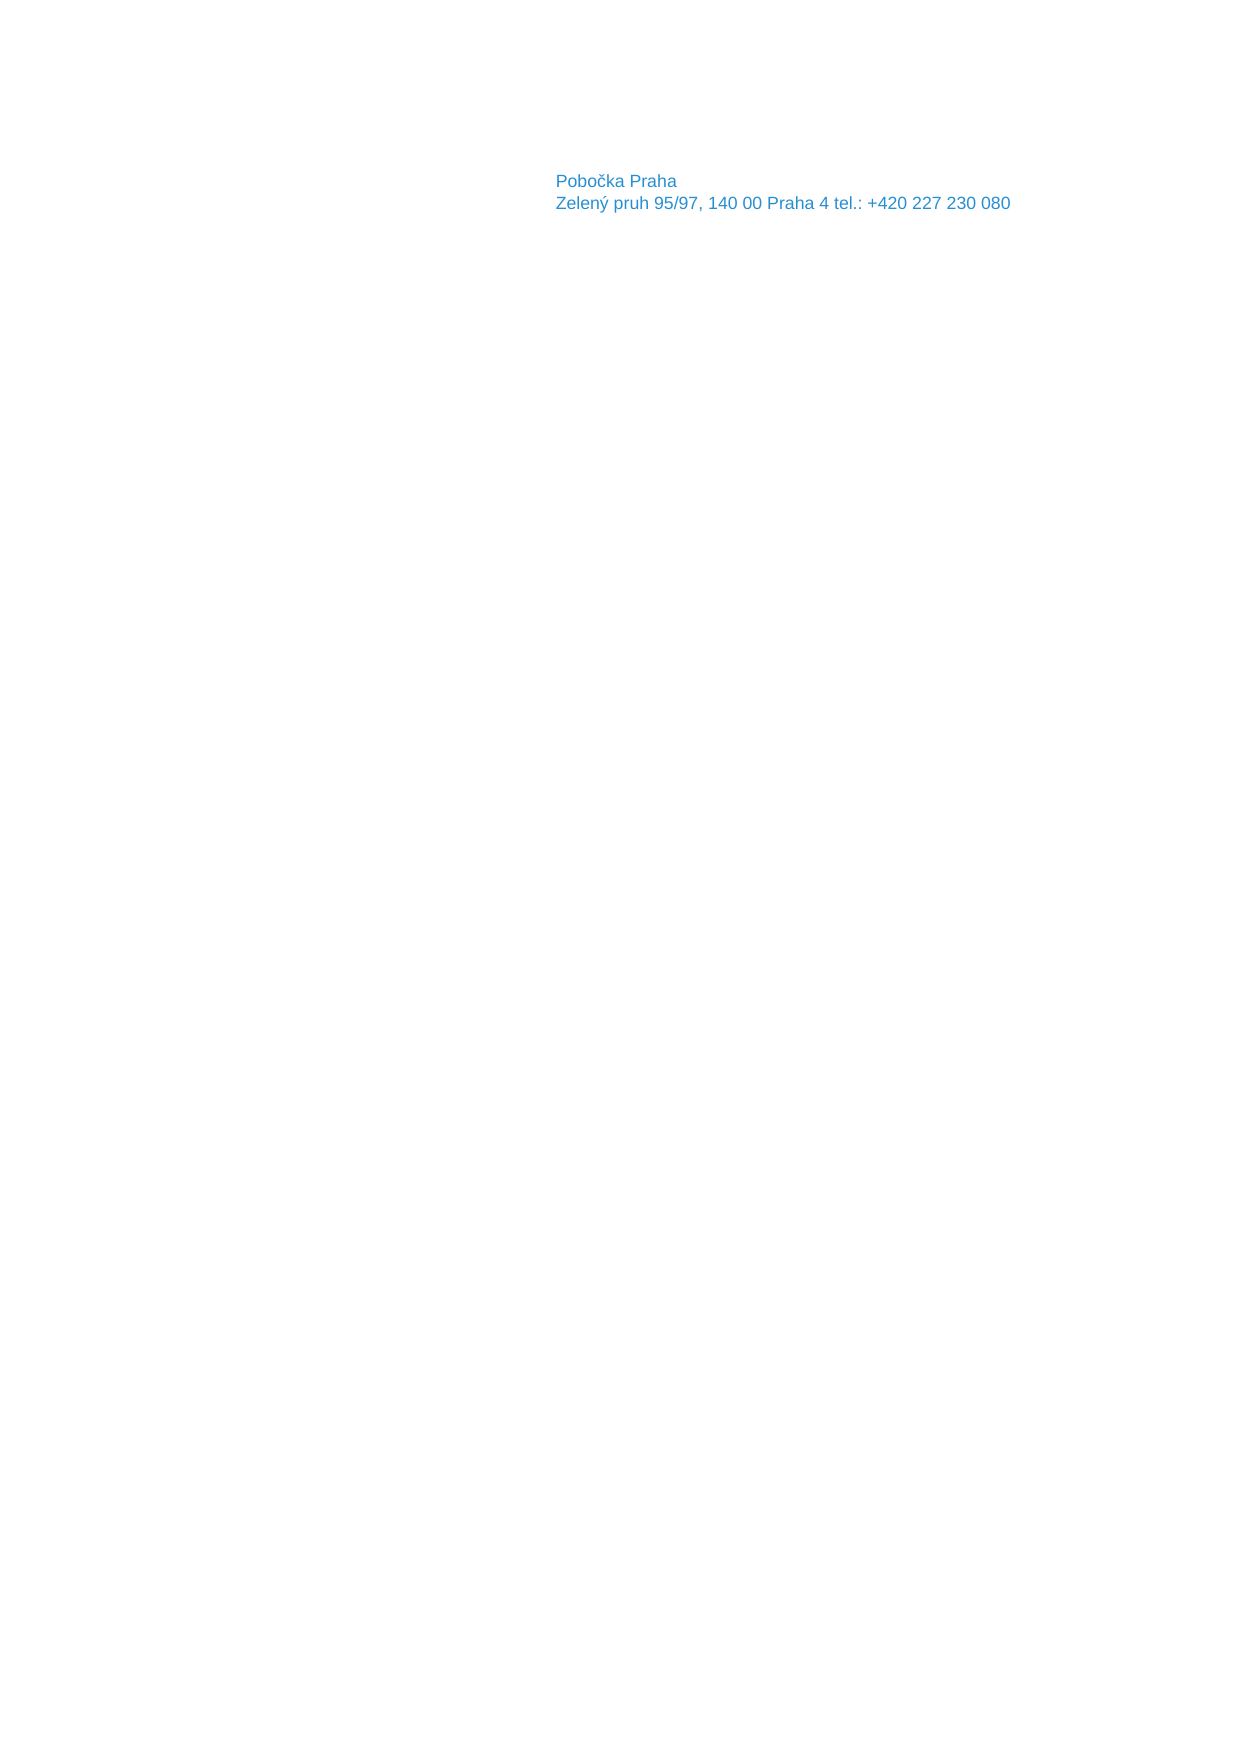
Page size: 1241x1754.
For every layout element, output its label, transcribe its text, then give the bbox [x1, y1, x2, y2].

text Pobočka Praha [556, 171, 1134, 191]
text Zelený pruh 95/97, 140 00 Praha 4 tel.: +420 227 230 080 [556, 193, 1134, 213]
